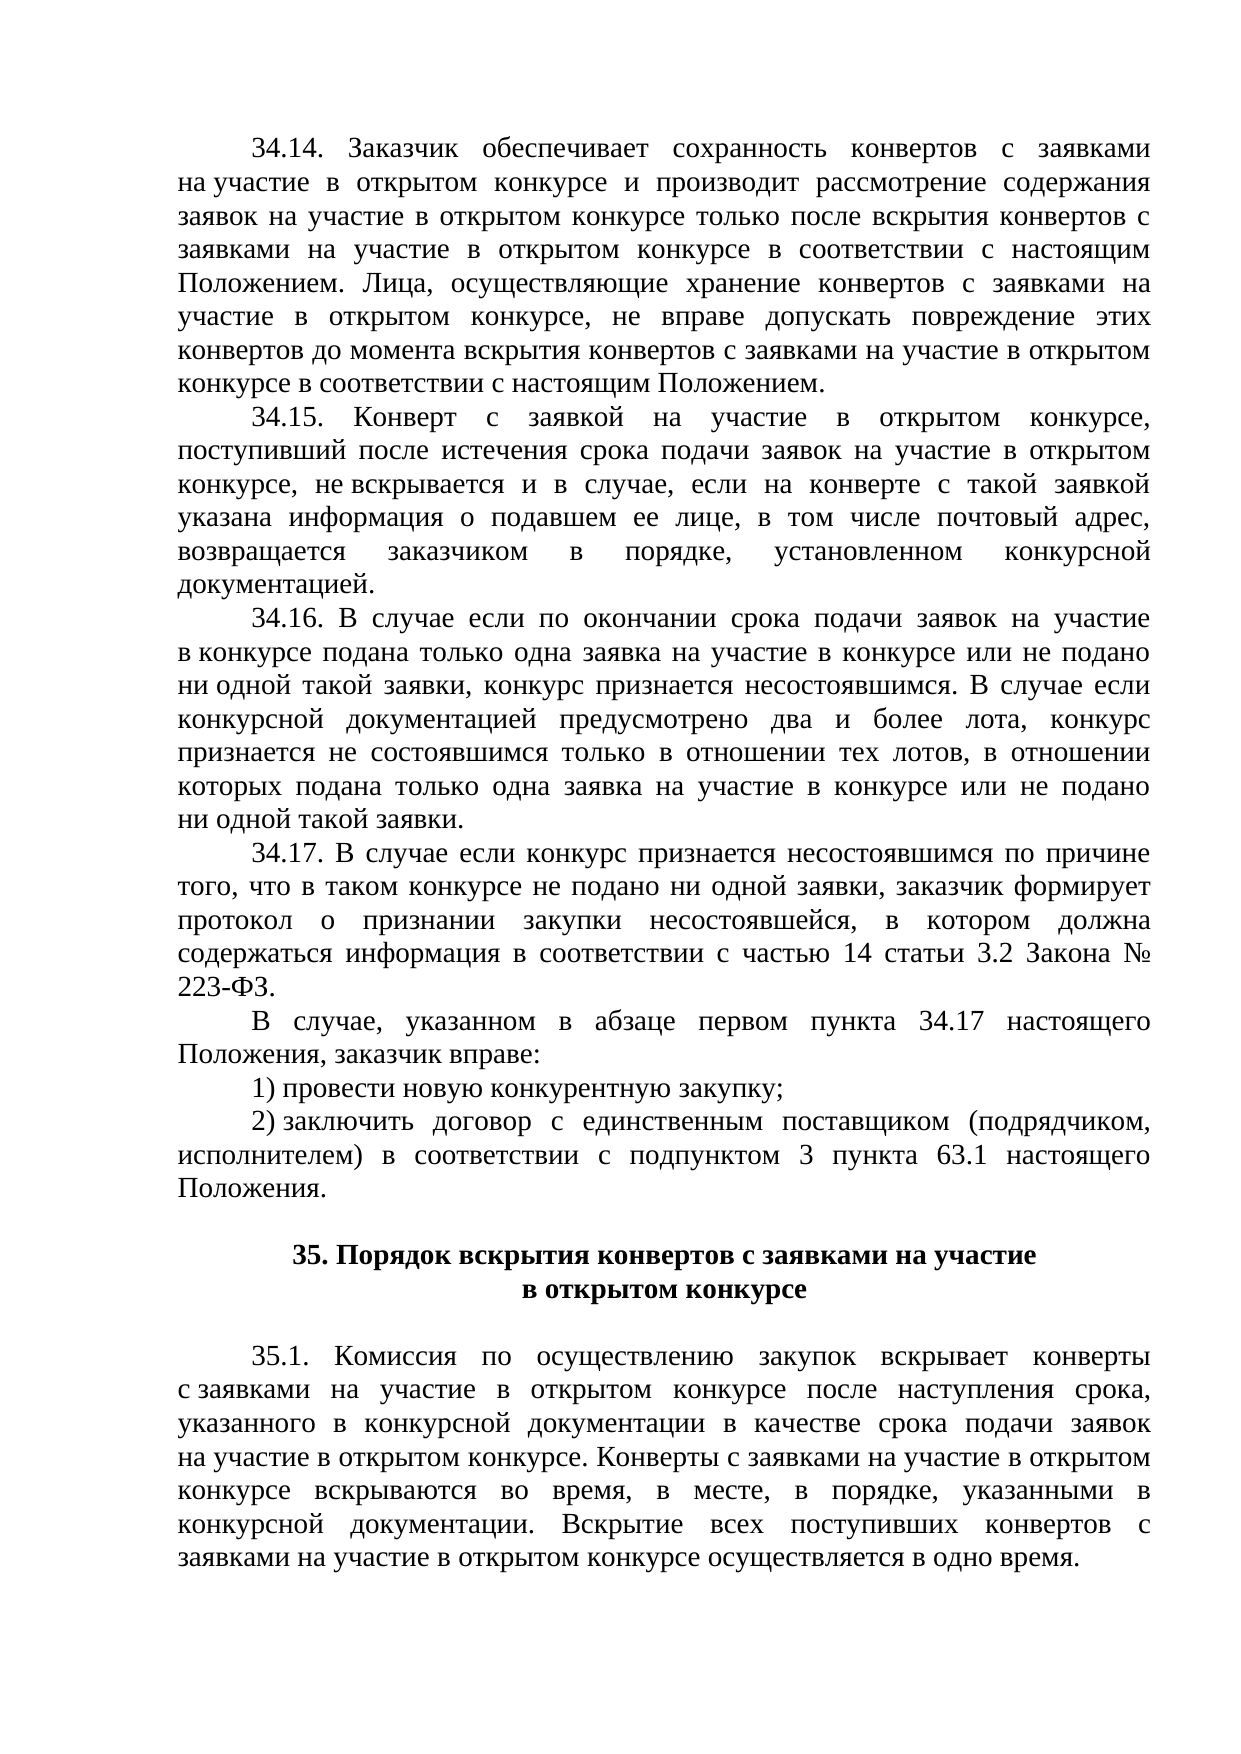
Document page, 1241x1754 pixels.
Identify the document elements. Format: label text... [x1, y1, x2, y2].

text 2) заключить договор с единственным поставщиком (подрядчиком, исполнителем) в соответствии с подпунктом 3 пункта 63.1 настоящего Положения. [177, 1103, 1152, 1204]
list в открытом конкурсе [177, 1271, 1152, 1304]
text 34.15. Конверт с заявкой на участие в открытом конкурсе, поступивший после истечения срока подачи заявок на участие в открытом конкурсе, не вскрывается и в случае, если на конверте с такой заявкой указана информация о подавшем ее лице, в том числе почтовый адрес, возвращается заказчиком в порядке, установленном конкурсной документацией. [177, 399, 1152, 600]
text 34.16. В случае если по окончании срока подачи заявок на участие в конкурсе подана только одна заявка на участие в конкурсе или не подано ни одной такой заявки, конкурс признается несостоявшимся. В случае если конкурсной документацией предусмотрено два и более лота, конкурс признается не состоявшимся только в отношении тех лотов, в отношении которых подана только одна заявка на участие в конкурсе или не подано ни одной такой заявки. [177, 600, 1152, 835]
text В случае, указанном в абзаце первом пункта 34.17 настоящего Положения, заказчик вправе: [177, 1003, 1152, 1070]
text 1) провести новую конкурентную закупку; [177, 1070, 1152, 1103]
text 34.14. Заказчик обеспечивает сохранность конвертов с заявками на участие в открытом конкурсе и производит рассмотрение содержания заявок на участие в открытом конкурсе только после вскрытия конвертов с заявками на участие в открытом конкурсе в соответствии с настоящим Положением. Лица, осуществляющие хранение конвертов с заявками на участие в открытом конкурсе, не вправе допускать повреждение этих конвертов до момента вскрытия конвертов с заявками на участие в открытом конкурсе в соответствии с настоящим Положением. [177, 131, 1152, 399]
text 35.1. Комиссия по осуществлению закупок вскрывает конверты с заявками на участие в открытом конкурсе после наступления срока, указанного в конкурсной документации в качестве срока подачи заявок на участие в открытом конкурсе. Конверты с заявками на участие в открытом конкурсе вскрываются во время, в месте, в порядке, указанными в конкурсной документации. Вскрытие всех поступивших конвертов с заявками на участие в открытом конкурсе осуществляется в одно время. [177, 1338, 1152, 1573]
list 35. Порядок вскрытия конвертов с заявками на участие [177, 1237, 1152, 1271]
text 34.17. В случае если конкурс признается несостоявшимся по причине того, что в таком конкурсе не подано ни одной заявки, заказчик формирует протокол о признании закупки несостоявшейся, в котором должна содержаться информация в соответствии с частью 14 статьи 3.2 Закона № 223-ФЗ. [177, 835, 1152, 1003]
